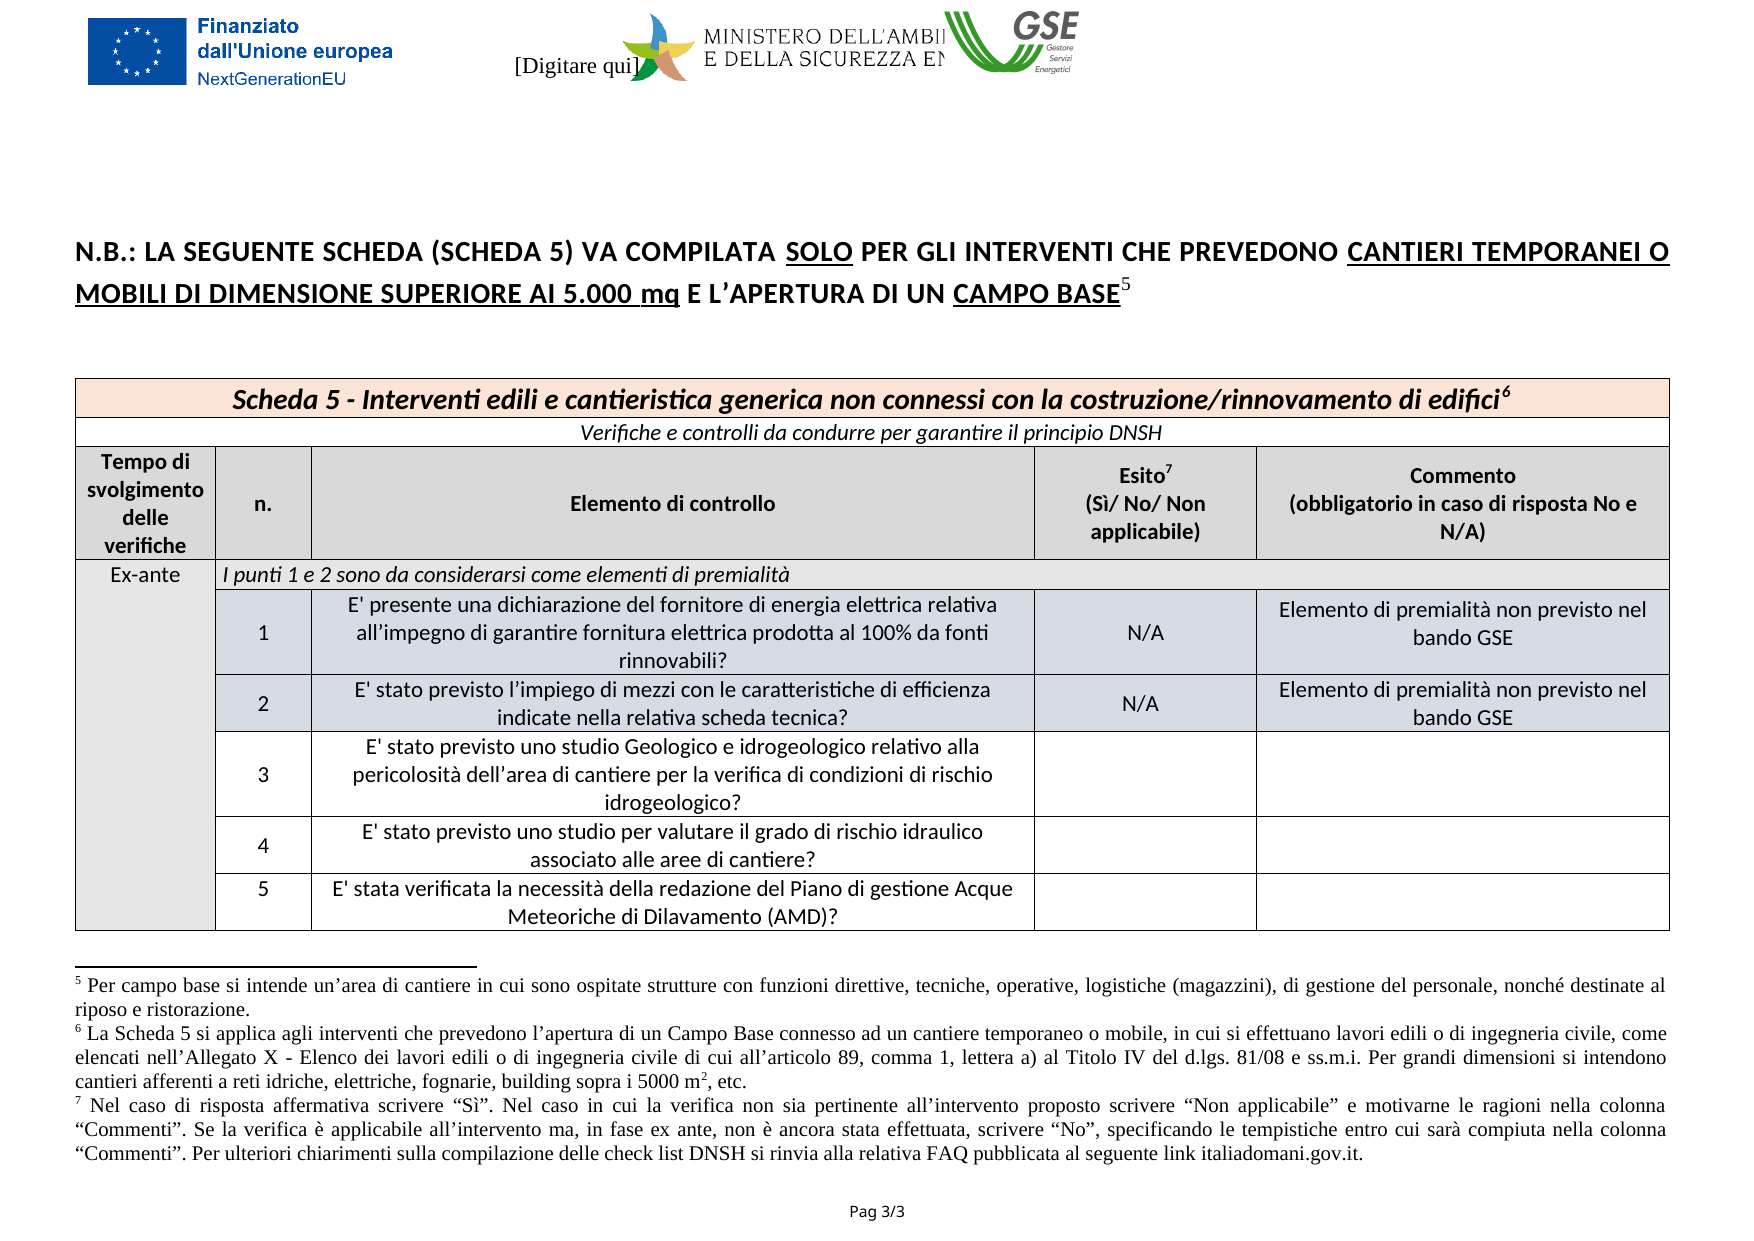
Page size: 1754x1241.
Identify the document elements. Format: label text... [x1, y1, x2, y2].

table_cell E' presente una dichiarazione del fornitore di energia elettrica relativa all’impegno di garantire fornitura elettrica prodotta al 100% da fonti rinnovabili? [312, 590, 1034, 674]
table_header Scheda 5 - Interventi edili e cantieristica generica non connessi con la costruzione/rinnovamento di edifici [76, 379, 1669, 417]
table_cell 3 [216, 732, 311, 816]
table_cell E' stata verificata la necessità della redazione del Piano di gestione Acque Meteoriche di Dilavamento (AMD)? [312, 874, 1034, 930]
table_cell E' stato previsto uno studio Geologico e idrogeologico relativo alla pericolosità dell’area di cantiere per la verifica di condizioni di rischio idrogeologico? [312, 732, 1034, 816]
table_cell Commento (obbligatorio in caso di risposta No e N/A) [1257, 447, 1669, 559]
table_cell Elemento di premialità non previsto nel bando GSE [1257, 675, 1669, 731]
table_cell [1257, 817, 1669, 873]
table_cell [1035, 817, 1256, 873]
table_cell N/A [1035, 590, 1256, 674]
table_cell N/A [1035, 675, 1256, 731]
table_cell [1035, 732, 1256, 816]
table_cell Ex-ante [76, 560, 215, 930]
picture [622, 11, 1079, 81]
table_cell Tempo di svolgimento delle verifiche [76, 447, 215, 559]
table_cell 1 [216, 590, 311, 674]
picture [75, 11, 428, 91]
table_cell E' stato previsto l’impiego di mezzi con le caratteristiche di efficienza indicate nella relativa scheda tecnica? [312, 675, 1034, 731]
table_cell 2 [216, 675, 311, 731]
table_cell Elemento di controllo [312, 447, 1034, 559]
text N.B.: LA SEGUENTE SCHEDA (SCHEDA 5) VA COMPILATA SOLO PER GLI INTERVENTI CHE PREVEDONO CANTIERI TEMPORANEI O MOBILI DI DIMENSIONE SUPERIORE AI 5.000 mq E L’APERTURA DI UN CAMPO BASE [75, 233, 1670, 310]
table_cell E' stato previsto uno studio per valutare il grado di rischio idraulico associato alle aree di cantiere? [312, 817, 1034, 873]
table_cell Verifiche e controlli da condurre per garantire il principio DNSH [76, 418, 1669, 446]
table_cell Elemento di premialità non previsto nel bando GSE [1257, 590, 1669, 674]
table_cell I punti 1 e 2 sono da considerarsi come elementi di premialità [216, 560, 1669, 589]
table_cell [1257, 732, 1669, 816]
table_cell Esito (Sì/ No/ Non applicabile) [1035, 447, 1256, 559]
table_cell n. [216, 447, 311, 559]
table_cell 5 [216, 874, 311, 930]
table_cell [1035, 874, 1256, 930]
table_cell [1257, 874, 1669, 930]
table_cell 4 [216, 817, 311, 873]
